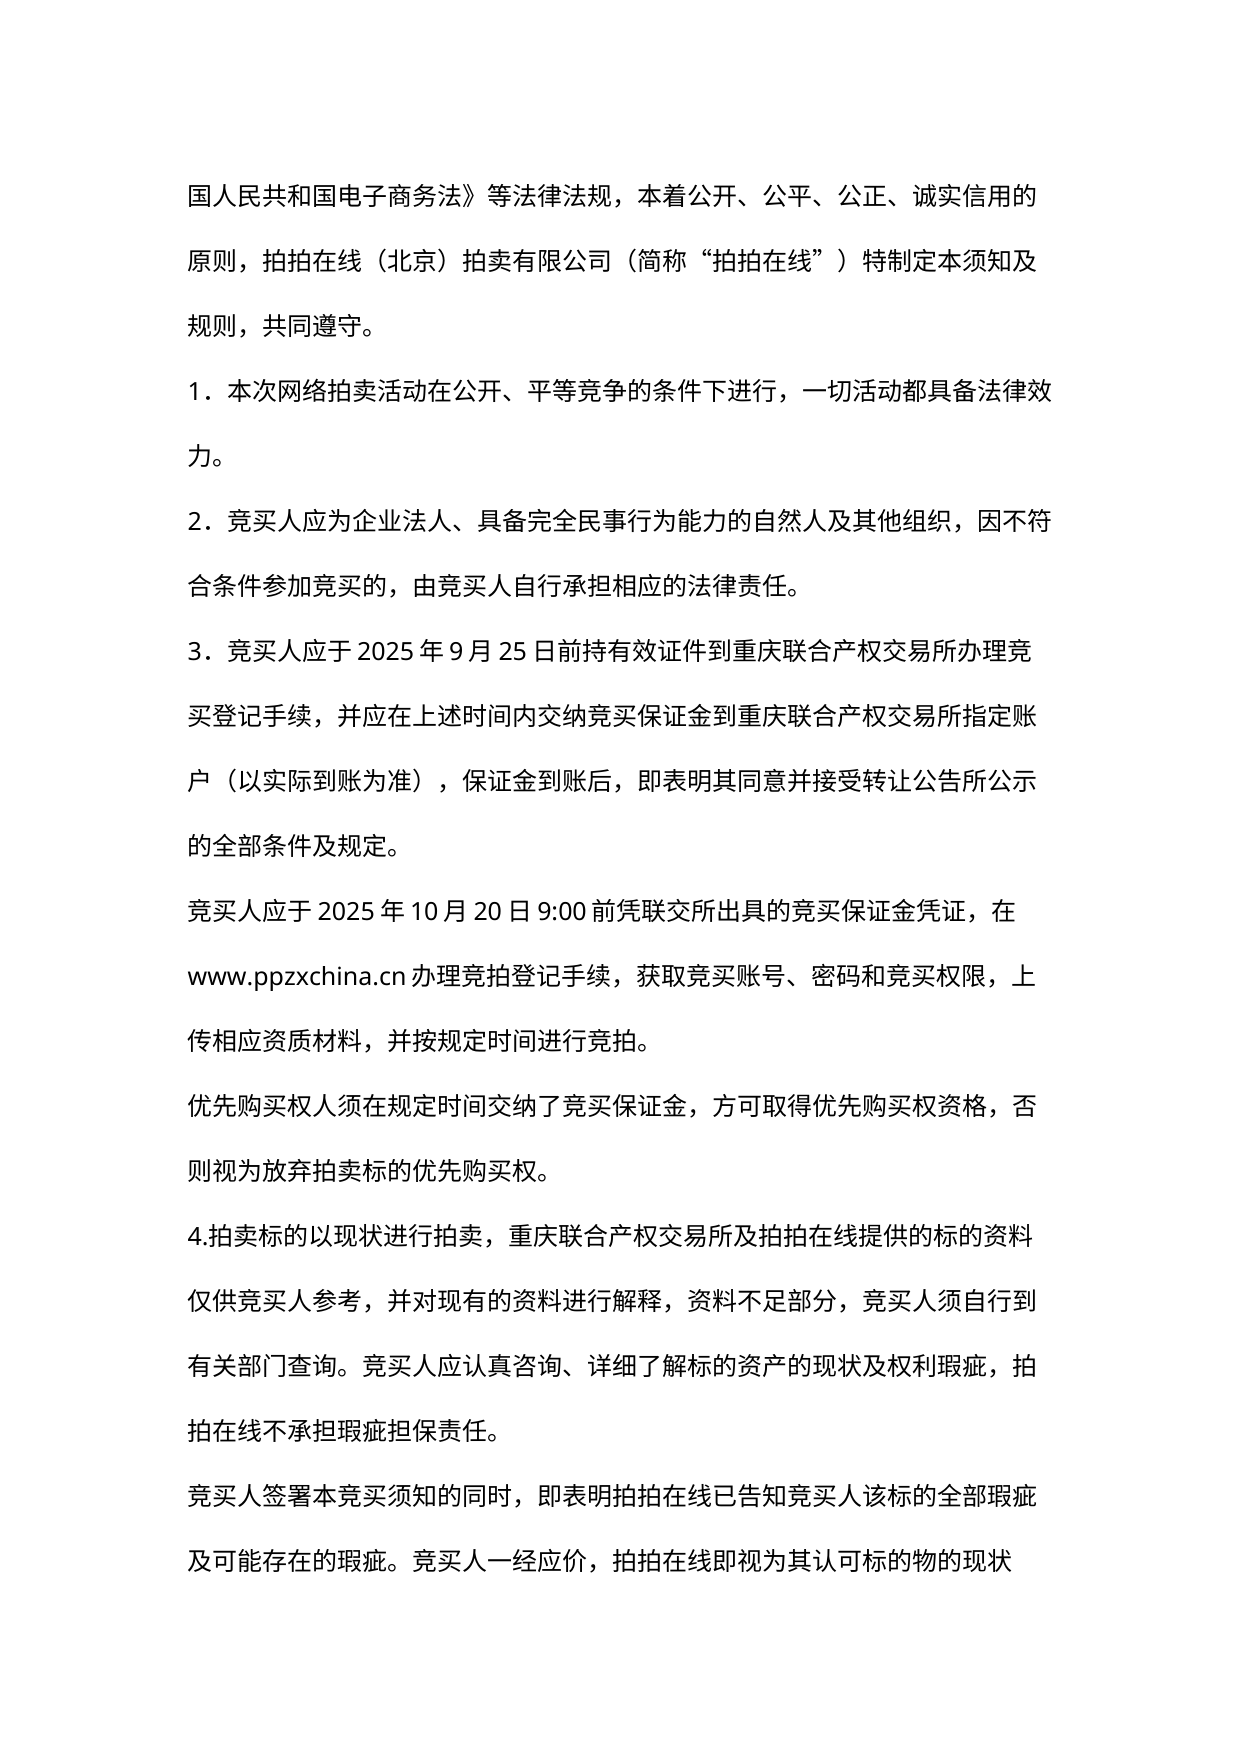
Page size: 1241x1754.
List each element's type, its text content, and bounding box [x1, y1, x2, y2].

text 优先购买权人须在规定时间交纳了竞买保证金，方可取得优先购买权资格，否则视为放弃拍卖标的优先购买权。 [187, 1072, 1053, 1202]
text 4.拍卖标的以现状进行拍卖，重庆联合产权交易所及拍拍在线提供的标的资料仅供竞买人参考，并对现有的资料进行解释，资料不足部分，竞买人须自行到有关部门查询。竞买人应认真咨询、详细了解标的资产的现状及权利瑕疵，拍拍在线不承担瑕疵担保责任。 [187, 1202, 1053, 1462]
text 1．本次网络拍卖活动在公开、平等竞争的条件下进行，一切活动都具备法律效力。 [187, 357, 1053, 487]
text 3．竞买人应于2025年9月25日前持有效证件到重庆联合产权交易所办理竞买登记手续，并应在上述时间内交纳竞买保证金到重庆联合产权交易所指定账户（以实际到账为准），保证金到账后，即表明其同意并接受转让公告所公示的全部条件及规定。 [187, 617, 1053, 877]
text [187, 1462, 1053, 1592]
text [187, 162, 1053, 357]
text 2．竞买人应为企业法人、具备完全民事行为能力的自然人及其他组织，因不符合条件参加竞买的，由竞买人自行承担相应的法律责任。 [187, 487, 1053, 617]
text 竞买人应于2025年10月20日9:00前凭联交所出具的竞买保证金凭证，在www.ppzxchina.cn办理竞拍登记手续，获取竞买账号、密码和竞买权限，上传相应资质材料，并按规定时间进行竞拍。 [187, 877, 1053, 1072]
